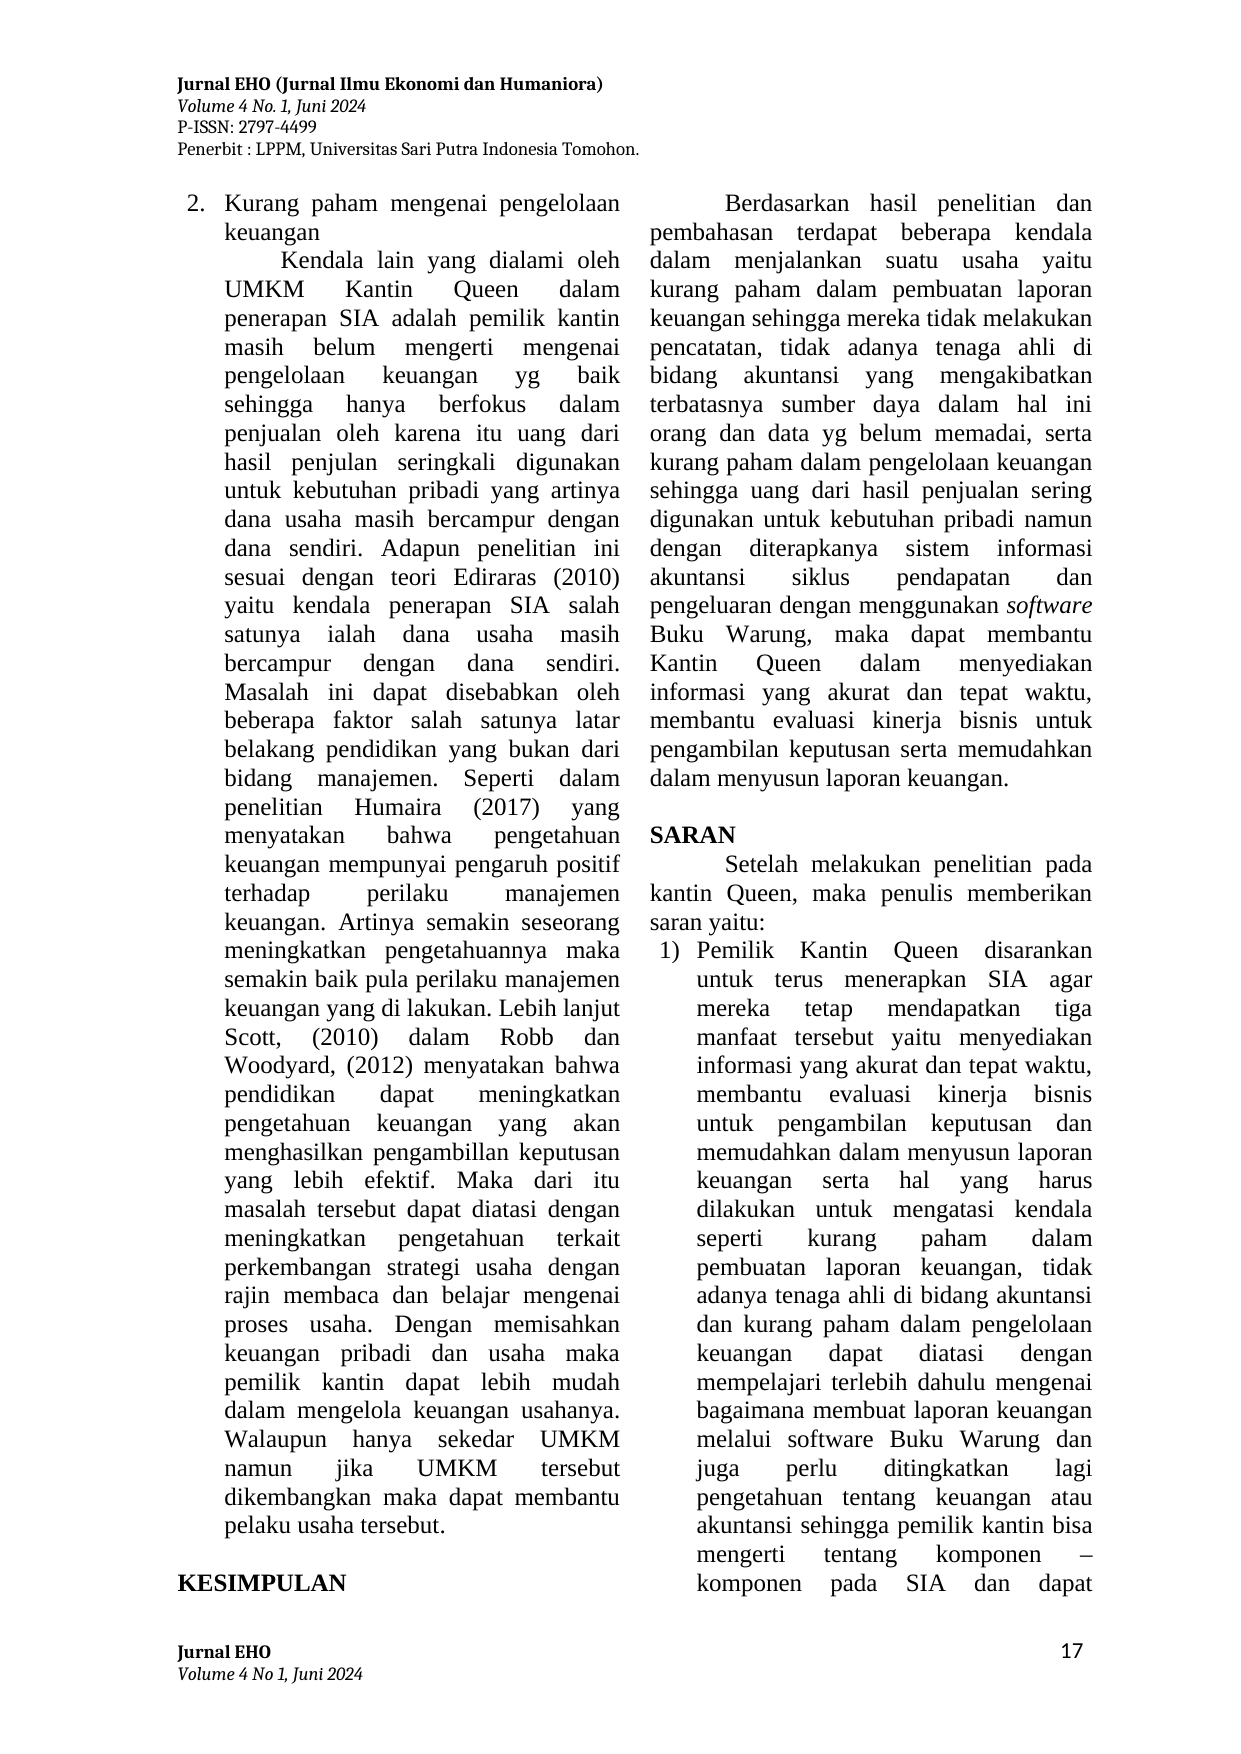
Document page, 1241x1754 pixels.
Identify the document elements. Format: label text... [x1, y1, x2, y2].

list Kurang paham mengenai pengelolaan keuangan [187, 188, 620, 246]
text Berdasarkan hasil penelitian dan pembahasan terdapat beberapa kendala dalam menjalankan suatu usaha yaitu kurang paham dalam pembuatan laporan keuangan sehingga mereka tidak melakukan pencatatan, tidak adanya tenaga ahli di bidang akuntansi yang mengakibatkan terbatasnya sumber daya dalam hal ini orang dan data yg belum memadai, serta kurang paham dalam pengelolaan keuangan sehingga uang dari hasil penjualan sering digunakan untuk kebutuhan pribadi namun dengan diterapkanya sistem informasi akuntansi siklus pendapatan dan pengeluaran dengan menggunakan software Buku Warung, maka dapat membantu Kantin Queen dalam menyediakan informasi yang akurat dan tepat waktu, membantu evaluasi kinerja bisnis untuk pengambilan keputusan serta memudahkan dalam menyusun laporan keuangan. [649, 188, 1092, 792]
text Setelah melakukan penelitian pada kantin Queen, maka penulis memberikan saran yaitu: [649, 849, 1092, 936]
text Kendala lain yang dialami oleh UMKM Kantin Queen dalam penerapan SIA adalah pemilik kantin masih belum mengerti mengenai pengelolaan keuangan yg baik sehingga hanya berfokus dalam penjualan oleh karena itu uang dari hasil penjulan seringkali digunakan untuk kebutuhan pribadi yang artinya dana usaha masih bercampur dengan dana sendiri. Adapun penelitian ini sesuai dengan teori Ediraras (2010) yaitu kendala penerapan SIA salah satunya ialah dana usaha masih bercampur dengan dana sendiri. Masalah ini dapat disebabkan oleh beberapa faktor salah satunya latar belakang pendidikan yang bukan dari bidang manajemen. Seperti dalam penelitian Humaira (2017) yang menyatakan bahwa pengetahuan keuangan mempunyai pengaruh positif terhadap perilaku manajemen keuangan. Artinya semakin seseorang meningkatkan pengetahuannya maka semakin baik pula perilaku manajemen keuangan yang di lakukan. Lebih lanjut Scott, (2010) dalam Robb dan Woodyard, (2012) menyatakan bahwa pendidikan dapat meningkatkan pengetahuan keuangan yang akan menghasilkan pengambillan keputusan yang lebih efektif. Maka dari itu masalah tersebut dapat diatasi dengan meningkatkan pengetahuan terkait perkembangan strategi usaha dengan rajin membaca dan belajar mengenai proses usaha. Dengan memisahkan keuangan pribadi dan usaha maka pemilik kantin dapat lebih mudah dalam mengelola keuangan usahanya. Walaupun hanya sekedar UMKM namun jika UMKM tersebut dikembangkan maka dapat membantu pelaku usaha tersebut. [224, 246, 620, 1539]
text KESIMPULAN [177, 1568, 620, 1597]
text SARAN [649, 821, 1092, 849]
